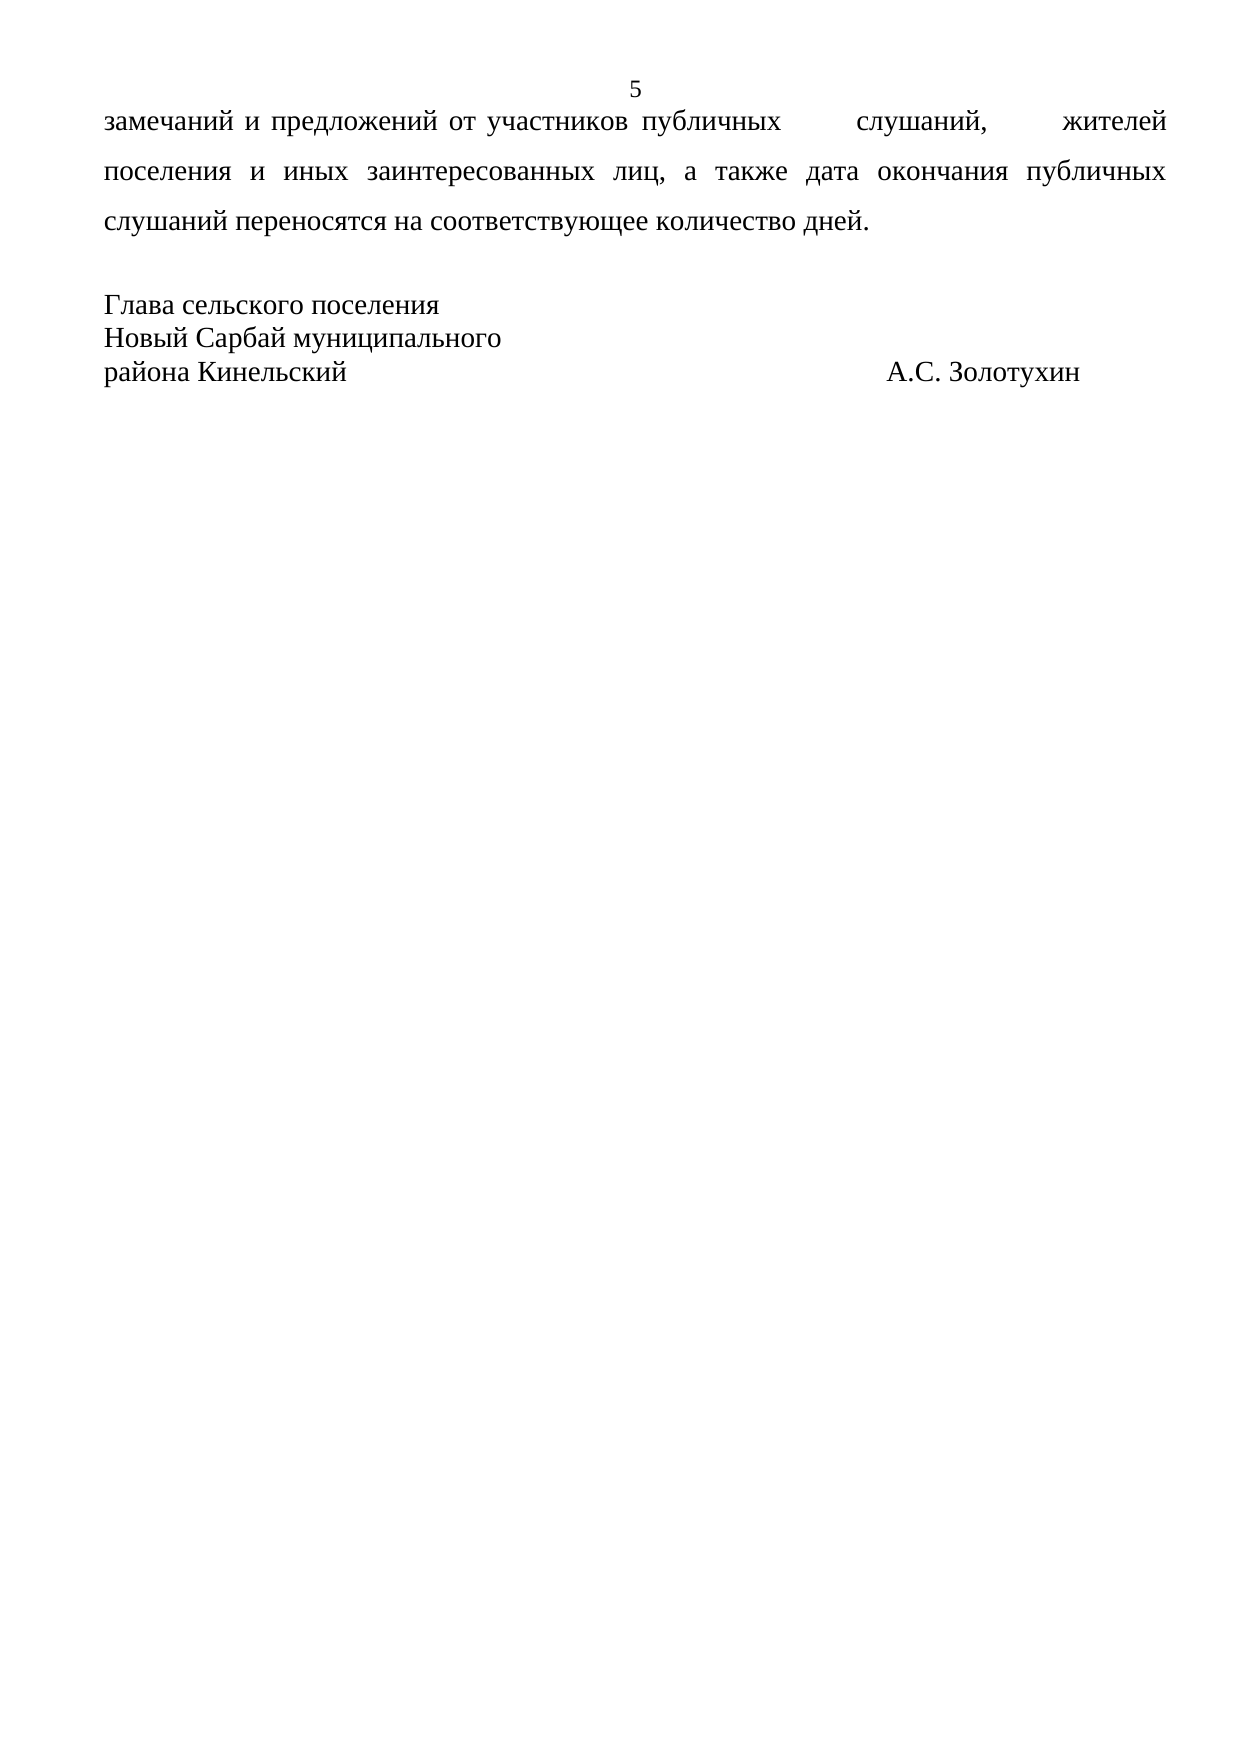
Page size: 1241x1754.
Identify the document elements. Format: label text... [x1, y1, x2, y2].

text района Кинельский А.С. Золотухин [103, 354, 1167, 388]
text Новый Сарбай муниципального [103, 321, 1167, 354]
text Глава сельского поселения [103, 287, 1167, 321]
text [103, 103, 1167, 237]
